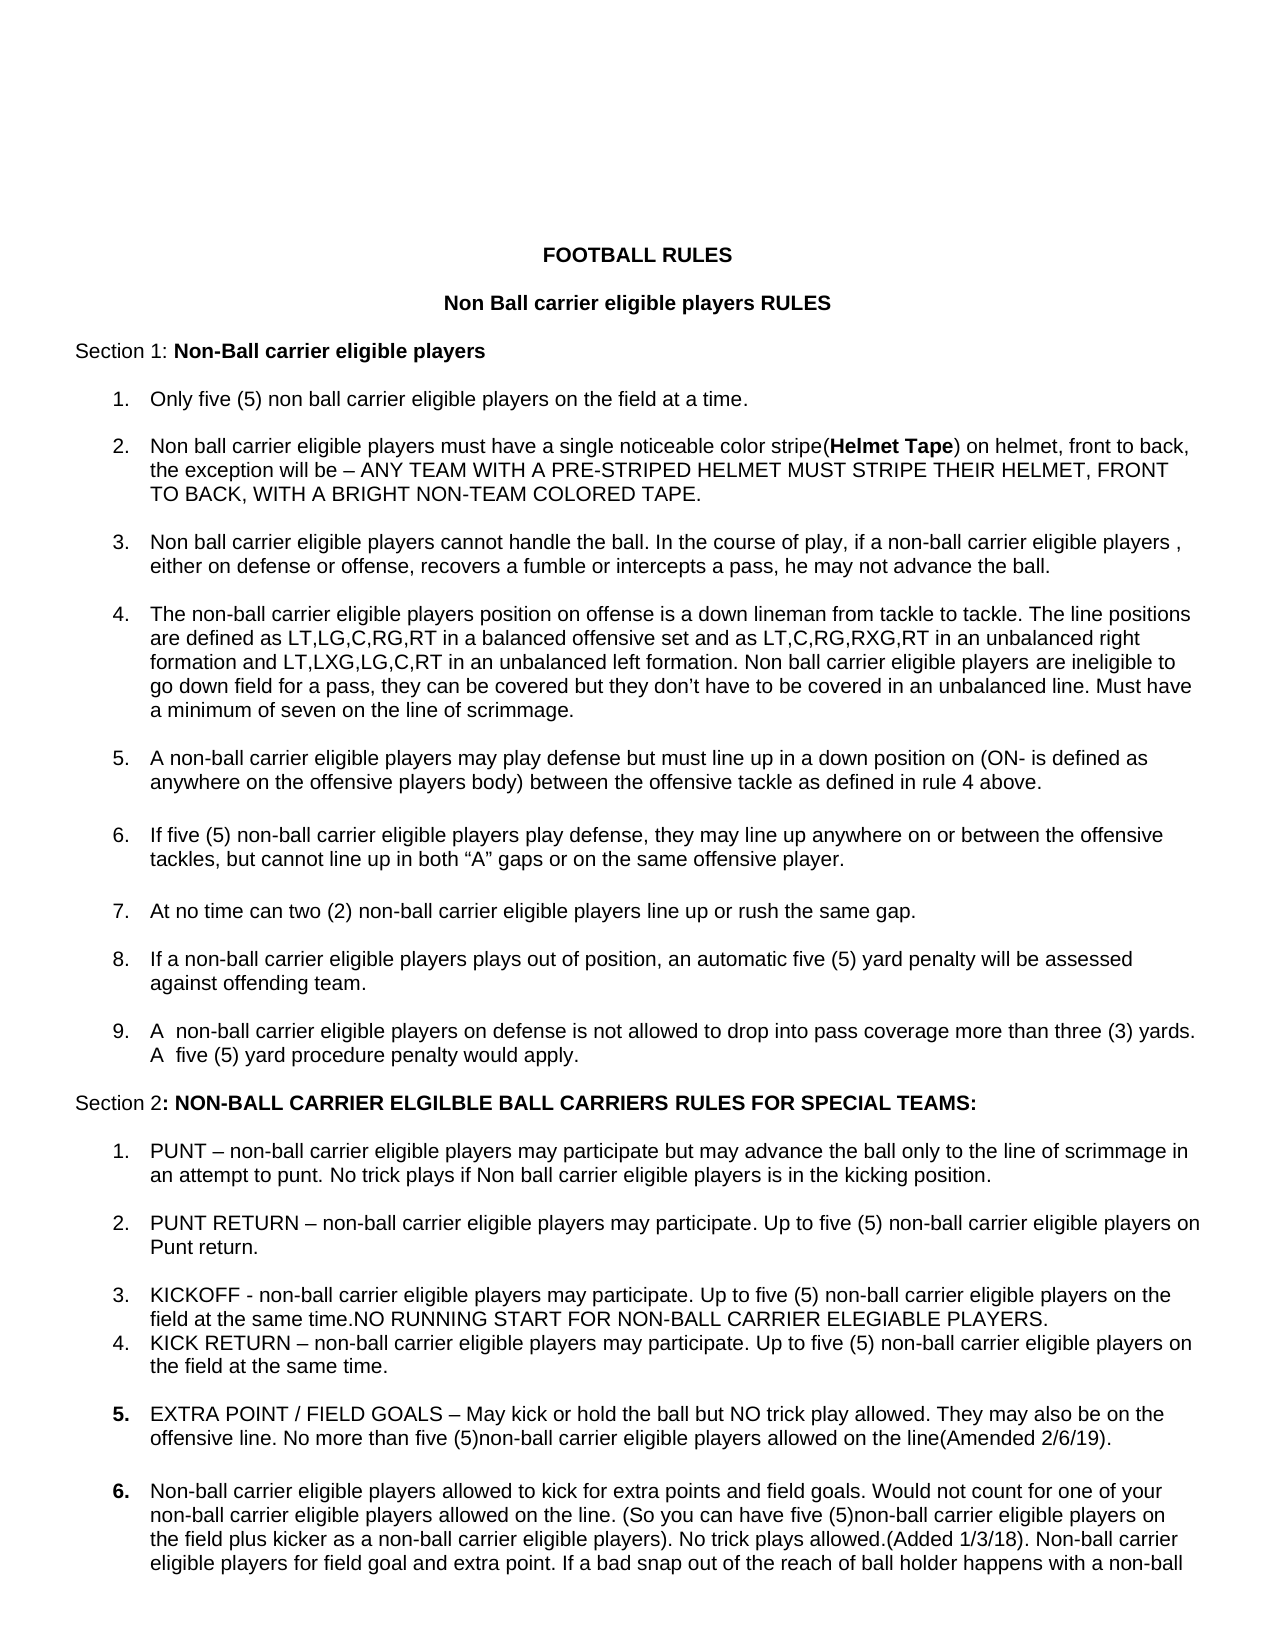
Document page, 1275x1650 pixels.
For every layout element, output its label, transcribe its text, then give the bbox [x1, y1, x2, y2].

list At no time can two (2) non-ball carrier eligible players line up or rush the same gap. [112, 899, 1200, 923]
list Non ball carrier eligible players cannot handle the ball. In the course of play, if a non-ball carrier eligible players , either on defense or offense, recovers a fumble or intercepts a pass, he may not advance the ball. [112, 530, 1200, 578]
list PUNT RETURN – non-ball carrier eligible players may participate. Up to five (5) non-ball carrier eligible players on Punt return. [112, 1211, 1200, 1258]
list If a non-ball carrier eligible players plays out of position, an automatic five (5) yard penalty will be assessed against offending team. [112, 947, 1200, 995]
list EXTRA POINT / FIELD GOALS – May kick or hold the ball but NO trick play allowed. They may also be on the offensive line. No more than five (5)non-ball carrier eligible players allowed on the line(Amended 2/6/19). [112, 1402, 1200, 1450]
list Only five (5) non ball carrier eligible players on the field at a time. [112, 386, 1200, 410]
list If five (5) non-ball carrier eligible players play defense, they may line up anywhere on or between the offensive tackles, but cannot line up in both “A” gaps or on the same offensive player. [112, 822, 1200, 870]
text Section 1: Non-Ball carrier eligible players [75, 338, 1200, 362]
list Non ball carrier eligible players must have a single noticeable color stripe(Helmet Tape) on helmet, front to back, the exception will be – ANY TEAM WITH A PRE-STRIPED HELMET MUST STRIPE THEIR HELMET, FRONT TO BACK, WITH A BRIGHT NON-TEAM COLORED TAPE. [112, 434, 1200, 506]
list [112, 1479, 1200, 1575]
list A non-ball carrier eligible players may play defense but must line up in a down position on (ON- is defined as anywhere on the offensive players body) between the offensive tackle as defined in rule 4 above. [112, 746, 1200, 794]
list PUNT – non-ball carrier eligible players may participate but may advance the ball only to the line of scrimmage in an attempt to punt. No trick plays if Non ball carrier eligible players is in the kicking position. [112, 1139, 1200, 1187]
list KICK RETURN – non-ball carrier eligible players may participate. Up to five (5) non-ball carrier eligible players on the field at the same time. [112, 1330, 1200, 1378]
text FOOTBALL RULES [75, 243, 1200, 267]
list KICKOFF - non-ball carrier eligible players may participate. Up to five (5) non-ball carrier eligible players on the field at the same time.NO RUNNING START FOR NON-BALL CARRIER ELEGIABLE PLAYERS. [112, 1282, 1200, 1330]
text Non Ball carrier eligible players RULES [75, 291, 1200, 314]
text Section 2: NON-BALL CARRIER ELGILBLE BALL CARRIERS RULES FOR SPECIAL TEAMS: [75, 1091, 1200, 1115]
list The non-ball carrier eligible players position on offense is a down lineman from tackle to tackle. The line positions are defined as LT,LG,C,RG,RT in a balanced offensive set and as LT,C,RG,RXG,RT in an unbalanced right formation and LT,LXG,LG,C,RT in an unbalanced left formation. Non ball carrier eligible players are ineligible to go down field for a pass, they can be covered but they don’t have to be covered in an unbalanced line. Must have a minimum of seven on the line of scrimmage. [112, 602, 1200, 722]
list A non-ball carrier eligible players on defense is not allowed to drop into pass coverage more than three (3) yards. A five (5) yard procedure penalty would apply. [112, 1019, 1200, 1067]
